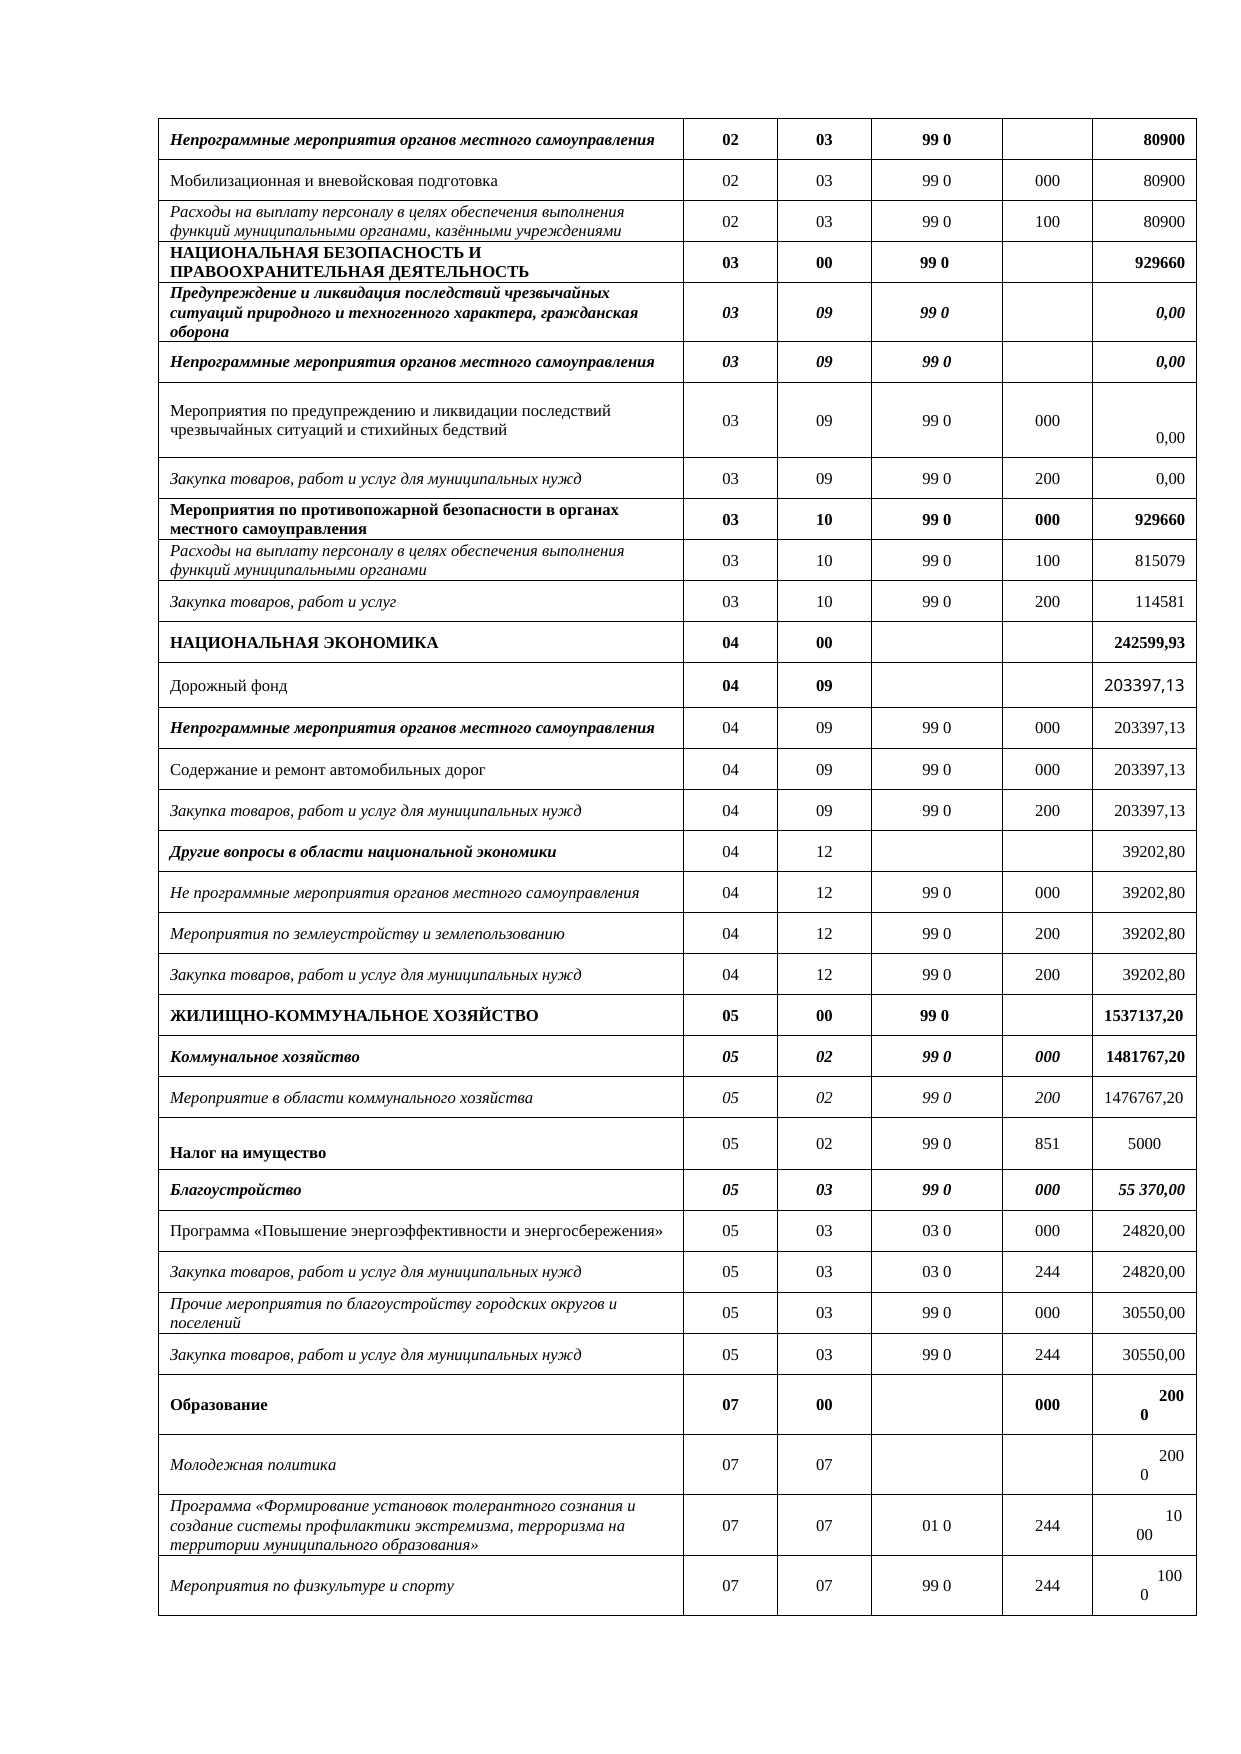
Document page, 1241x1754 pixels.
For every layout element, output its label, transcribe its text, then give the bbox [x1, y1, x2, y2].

table_cell Дорожный фонд [159, 663, 683, 707]
table_cell 000 [1003, 708, 1092, 748]
table_cell 07 [684, 1495, 777, 1554]
table_cell Программа «Повышение энергоэффективности и энергосбережения» [159, 1211, 683, 1251]
table_cell 09 [778, 383, 871, 457]
table_cell 03 [684, 383, 777, 457]
table_cell 242599,93 [1093, 622, 1196, 662]
table_cell 200 [1003, 954, 1092, 994]
table_cell Другие вопросы в области национальной экономики [159, 831, 683, 871]
table_cell 39202,80 [1093, 954, 1196, 994]
table_cell [1003, 831, 1092, 871]
table_cell [1003, 1435, 1092, 1494]
table_cell Коммунальное хозяйство [159, 1036, 683, 1076]
table_cell [1003, 283, 1092, 341]
table_cell 03 [684, 499, 777, 539]
table_cell Прочие мероприятия по благоустройству городских округов и поселений [159, 1293, 683, 1333]
table_cell 03 0 [872, 1252, 1002, 1292]
table_cell 03 [684, 242, 777, 282]
table_cell Мероприятия по противопожарной безопасности в органах местного самоуправления [159, 499, 683, 539]
table_cell 03 0 [872, 1211, 1002, 1251]
table_cell 99 0 [872, 383, 1002, 457]
table_cell 000 [1003, 1293, 1092, 1333]
table_cell 99 0 [872, 1334, 1002, 1374]
table_cell 03 [684, 283, 777, 341]
table_cell Налог на имущество [159, 1118, 683, 1169]
table_cell 07 [778, 1495, 871, 1554]
table_cell Закупка товаров, работ и услуг для муниципальных нужд [159, 1334, 683, 1374]
table_cell 00 [778, 995, 871, 1035]
table_cell Мероприятие в области коммунального хозяйства [159, 1077, 683, 1117]
table_cell Молодежная политика [159, 1435, 683, 1494]
table_cell 2000 [1093, 1435, 1196, 1494]
table_cell Закупка товаров, работ и услуг для муниципальных нужд [159, 458, 683, 498]
table_cell 02 [778, 1036, 871, 1076]
table_cell 09 [778, 749, 871, 789]
table_cell Закупка товаров, работ и услуг [159, 581, 683, 621]
table_cell 10 [778, 499, 871, 539]
table_cell Непрограммные мероприятия органов местного самоуправления [159, 342, 683, 382]
table_cell 24820,00 [1093, 1211, 1196, 1251]
table_cell 03 [684, 342, 777, 382]
table_cell Образование [159, 1375, 683, 1434]
table_cell 10 [778, 540, 871, 580]
table_cell [872, 1375, 1002, 1434]
table_cell Предупреждение и ликвидация последствий чрезвычайных ситуаций природного и техногенного характера, гражданская оборона [159, 283, 683, 341]
table_cell 05 [684, 1293, 777, 1333]
table_cell 00 [778, 1375, 871, 1434]
table_cell 000 [1003, 1036, 1092, 1076]
table_cell 0,00 [1093, 383, 1196, 457]
table_cell Непрограммные мероприятия органов местного самоуправления [159, 119, 683, 159]
table_cell 04 [684, 749, 777, 789]
table_cell 30550,00 [1093, 1334, 1196, 1374]
table_cell Закупка товаров, работ и услуг для муниципальных нужд [159, 790, 683, 830]
table_cell 99 0 [872, 283, 1002, 341]
table_cell 04 [684, 622, 777, 662]
table_cell 07 [684, 1556, 777, 1615]
table_cell 99 0 [872, 540, 1002, 580]
table_cell [1003, 242, 1092, 282]
table_cell НАЦИОНАЛЬНАЯ БЕЗОПАСНОСТЬ И ПРАВООХРАНИТЕЛЬНАЯ ДЕЯТЕЛЬНОСТЬ [159, 242, 683, 282]
table_cell 99 0 [872, 708, 1002, 748]
table_cell 09 [778, 458, 871, 498]
table_cell 0,00 [1093, 342, 1196, 382]
table_cell 12 [778, 913, 871, 953]
table_cell 03 [778, 1170, 871, 1210]
table_cell 80900 [1093, 201, 1196, 241]
table_cell 114581 [1093, 581, 1196, 621]
table_cell [1003, 995, 1092, 1035]
table_cell 02 [684, 160, 777, 200]
table_cell Содержание и ремонт автомобильных дорог [159, 749, 683, 789]
table_cell 24820,00 [1093, 1252, 1196, 1292]
table_cell 39202,80 [1093, 831, 1196, 871]
table_cell 03 [684, 540, 777, 580]
table_cell Мероприятия по физкультуре и спорту [159, 1556, 683, 1615]
table_cell 200 [1003, 458, 1092, 498]
table_cell 80900 [1093, 160, 1196, 200]
table_cell 12 [778, 954, 871, 994]
table_cell 929660 [1093, 242, 1196, 282]
table_cell 000 [1003, 160, 1092, 200]
table_cell 200 [1003, 790, 1092, 830]
table_cell 99 0 [872, 1556, 1002, 1615]
table_cell 09 [778, 790, 871, 830]
table_cell 03 [778, 1334, 871, 1374]
table_cell 03 [778, 160, 871, 200]
table_cell [872, 831, 1002, 871]
table_cell Не программные мероприятия органов местного самоуправления [159, 872, 683, 912]
table_cell 02 [684, 119, 777, 159]
table_cell 80900 [1093, 119, 1196, 159]
table_cell 99 0 [872, 499, 1002, 539]
table_cell [1003, 663, 1092, 707]
table_cell 03 [778, 1211, 871, 1251]
table_cell 04 [684, 663, 777, 707]
table_cell [1003, 622, 1092, 662]
table_cell 99 0 [872, 342, 1002, 382]
table_cell 10 [778, 581, 871, 621]
table_cell 03 [684, 458, 777, 498]
table_cell 929660 [1093, 499, 1196, 539]
table_cell 2000 [1093, 1375, 1196, 1434]
table_cell 0,00 [1093, 458, 1196, 498]
table_cell 244 [1003, 1556, 1092, 1615]
table_cell 03 [778, 119, 871, 159]
table_cell 00 [778, 622, 871, 662]
table_cell Расходы на выплату персоналу в целях обеспечения выполнения функций муниципальными органами, казёнными учреждениями [159, 201, 683, 241]
table_cell 99 0 [872, 458, 1002, 498]
table_cell 07 [778, 1556, 871, 1615]
table_cell 5000 [1093, 1118, 1196, 1169]
table_cell 39202,80 [1093, 872, 1196, 912]
table_cell 000 [1003, 749, 1092, 789]
table_cell 99 0 [872, 242, 1002, 282]
table_cell 99 0 [872, 913, 1002, 953]
table_cell Мероприятия по землеустройству и землепользованию [159, 913, 683, 953]
table_cell 04 [684, 954, 777, 994]
table_cell 07 [778, 1435, 871, 1494]
table_cell Непрограммные мероприятия органов местного самоуправления [159, 708, 683, 748]
table_cell 04 [684, 708, 777, 748]
table_cell 07 [684, 1375, 777, 1434]
table_cell 07 [684, 1435, 777, 1494]
table_cell [1003, 119, 1092, 159]
table_cell Благоустройство [159, 1170, 683, 1210]
table_cell 99 0 [872, 749, 1002, 789]
table_cell 99 0 [872, 1077, 1002, 1117]
table_cell Мобилизационная и вневойсковая подготовка [159, 160, 683, 200]
table_cell Расходы на выплату персоналу в целях обеспечения выполнения функций муниципальными органами [159, 540, 683, 580]
table_cell 203397,13 [1093, 708, 1196, 748]
table_cell 39202,80 [1093, 913, 1196, 953]
table_cell 05 [684, 1118, 777, 1169]
table_cell 04 [684, 790, 777, 830]
table_cell 05 [684, 1077, 777, 1117]
table_cell ЖИЛИЩНО-КОММУНАЛЬНОЕ ХОЗЯЙСТВО [159, 995, 683, 1035]
table_cell 000 [1003, 872, 1092, 912]
table_cell 05 [684, 1170, 777, 1210]
table_cell 000 [1003, 1375, 1092, 1434]
table_cell 815079 [1093, 540, 1196, 580]
table_cell [1003, 342, 1092, 382]
table_cell Программа «Формирование установок толерантного сознания и создание системы профилактики экстремизма, терроризма на территории муниципального образования» [159, 1495, 683, 1554]
table_cell 03 [778, 1252, 871, 1292]
table_cell 99 0 [872, 1036, 1002, 1076]
table_cell 05 [684, 1211, 777, 1251]
table_cell Мероприятия по предупреждению и ликвидации последствий чрезвычайных ситуаций и стихийных бедствий [159, 383, 683, 457]
table_cell 05 [684, 1334, 777, 1374]
table_cell 100 [1003, 540, 1092, 580]
table_cell 04 [684, 872, 777, 912]
table_cell 02 [778, 1077, 871, 1117]
table_cell Закупка товаров, работ и услуг для муниципальных нужд [159, 954, 683, 994]
table_cell 02 [778, 1118, 871, 1169]
table_cell 12 [778, 872, 871, 912]
table_cell 04 [684, 913, 777, 953]
table_cell 851 [1003, 1118, 1092, 1169]
table_cell 99 0 [872, 1118, 1002, 1169]
table_cell 03 [778, 201, 871, 241]
table_cell 09 [778, 342, 871, 382]
table_cell 03 [684, 581, 777, 621]
table_cell 05 [684, 995, 777, 1035]
table_cell 1000 [1093, 1495, 1196, 1554]
table_cell 04 [684, 831, 777, 871]
table_cell 1000 [1093, 1556, 1196, 1615]
table_cell 200 [1003, 913, 1092, 953]
table_cell 99 0 [872, 119, 1002, 159]
table_cell 05 [684, 1252, 777, 1292]
table_cell 05 [684, 1036, 777, 1076]
table_cell 09 [778, 708, 871, 748]
table_cell 0,00 [1093, 283, 1196, 341]
table_cell [872, 1435, 1002, 1494]
table_cell 55 370,00 [1093, 1170, 1196, 1210]
table_cell 01 0 [872, 1495, 1002, 1554]
table_cell 203397,13 [1093, 749, 1196, 789]
table_cell 000 [1003, 1211, 1092, 1251]
table_cell 99 0 [872, 790, 1002, 830]
table_cell 244 [1003, 1495, 1092, 1554]
table_cell 99 0 [872, 954, 1002, 994]
table_cell 1537137,20 [1093, 995, 1196, 1035]
table_cell 000 [1003, 383, 1092, 457]
table_cell 244 [1003, 1334, 1092, 1374]
table_cell 1481767,20 [1093, 1036, 1196, 1076]
table_cell 02 [684, 201, 777, 241]
table_cell 09 [778, 663, 871, 707]
table_cell 000 [1003, 1170, 1092, 1210]
table_cell 99 0 [872, 872, 1002, 912]
table_cell 99 0 [872, 1293, 1002, 1333]
table_cell 1476767,20 [1093, 1077, 1196, 1117]
table_cell 200 [1003, 581, 1092, 621]
table_cell 00 [778, 242, 871, 282]
table_cell 244 [1003, 1252, 1092, 1292]
table_cell 203397,13 [1093, 790, 1196, 830]
table_cell 03 [778, 1293, 871, 1333]
table_cell 203397,13 [1093, 663, 1196, 707]
table_cell 99 0 [872, 995, 1002, 1035]
table_cell 30550,00 [1093, 1293, 1196, 1333]
table_cell 99 0 [872, 1170, 1002, 1210]
table_cell 99 0 [872, 160, 1002, 200]
table_cell [872, 663, 1002, 707]
table_cell Закупка товаров, работ и услуг для муниципальных нужд [159, 1252, 683, 1292]
table_cell 100 [1003, 201, 1092, 241]
table_cell 09 [778, 283, 871, 341]
table_cell 000 [1003, 499, 1092, 539]
table_cell [872, 622, 1002, 662]
table_cell 200 [1003, 1077, 1092, 1117]
table_cell НАЦИОНАЛЬНАЯ ЭКОНОМИКА [159, 622, 683, 662]
table_cell 12 [778, 831, 871, 871]
table_cell 99 0 [872, 581, 1002, 621]
table_cell 99 0 [872, 201, 1002, 241]
